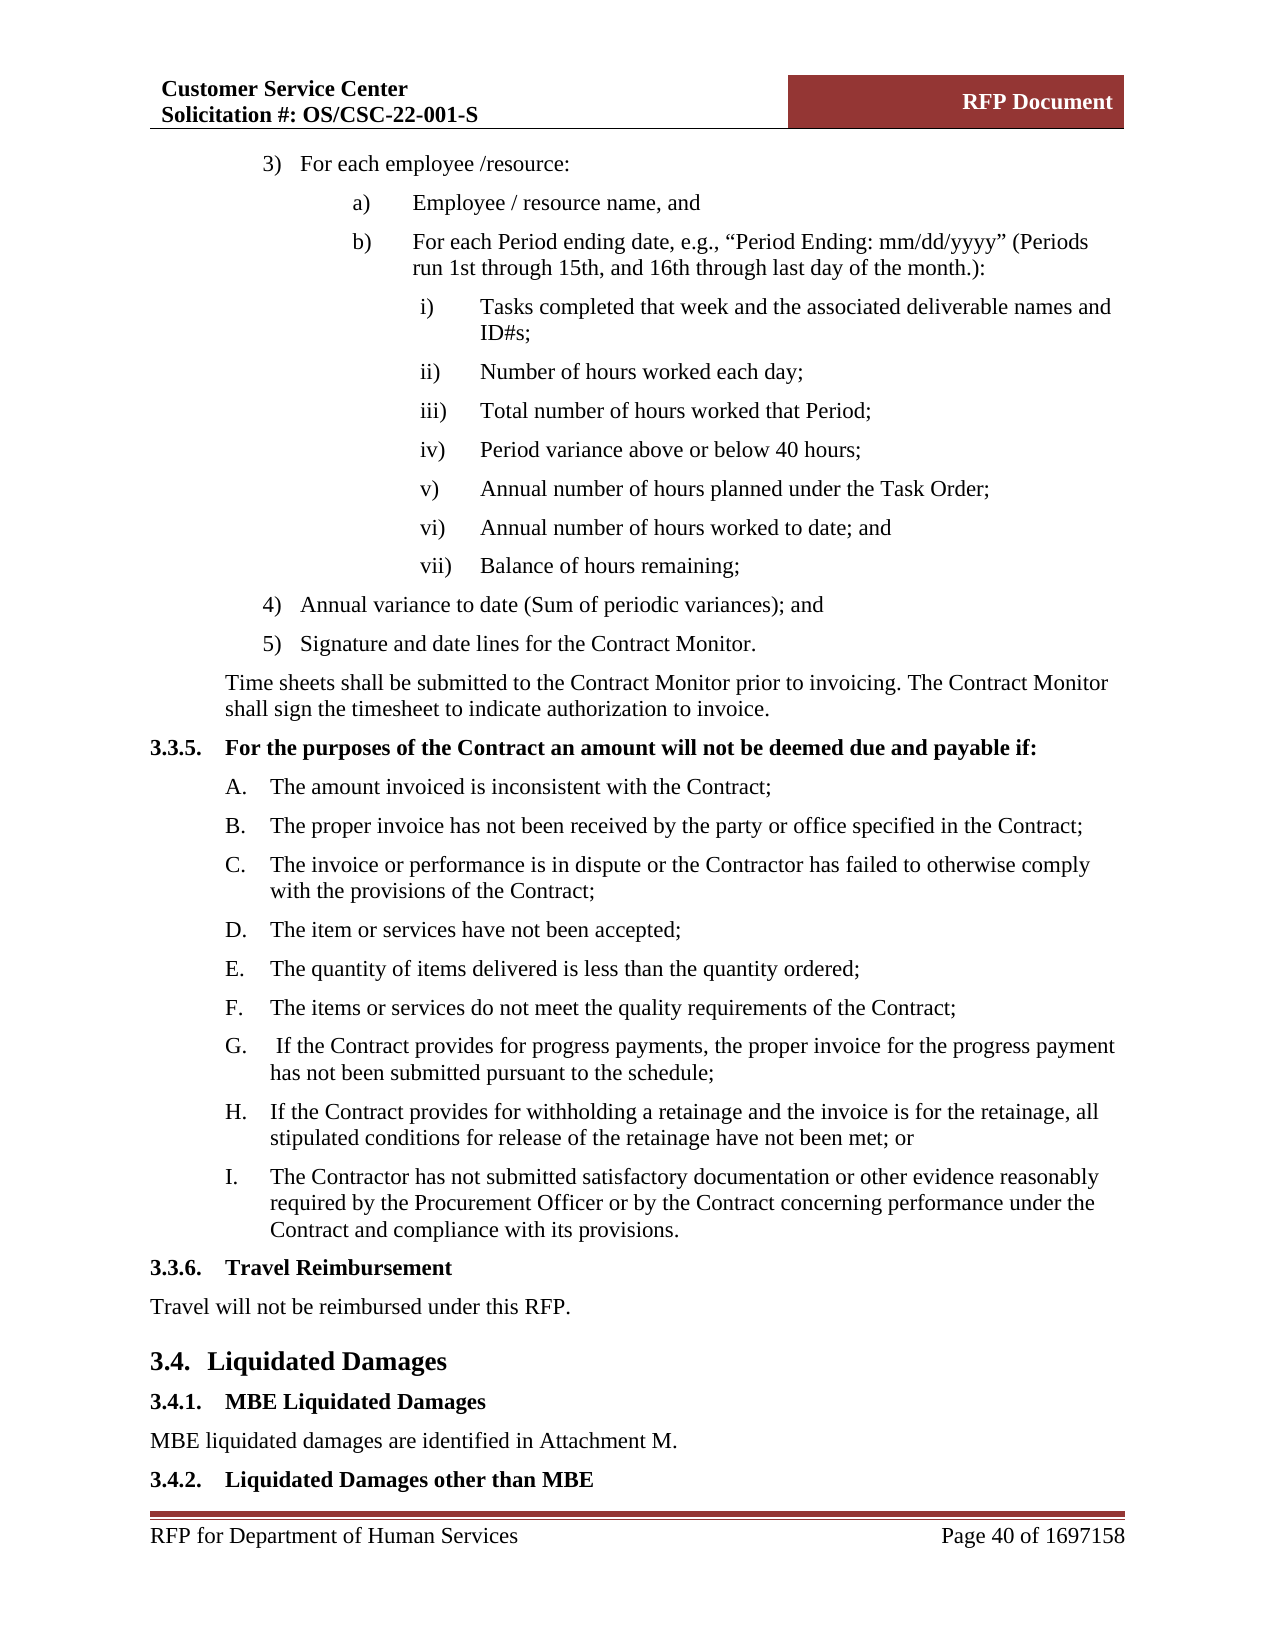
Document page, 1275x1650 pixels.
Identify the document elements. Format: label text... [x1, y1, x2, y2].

text Travel will not be reimbursed under this RFP. [150, 1293, 1125, 1320]
list Employee / resource name, and [352, 189, 1125, 215]
list The amount invoiced is inconsistent with the Contract; [225, 773, 1125, 799]
text MBE liquidated damages are identified in Attachment M. [150, 1427, 1125, 1453]
list The items or services do not meet the quality requirements of the Contract; [225, 994, 1125, 1020]
list If the Contract provides for withholding a retainage and the invoice is for the retainage, all stipulated conditions for release of the retainage have not been met; or [225, 1098, 1125, 1150]
subtitle For the purposes of the Contract an amount will not be deemed due and payable if: [150, 734, 1125, 761]
list Annual variance to date (Sum of periodic variances); and [262, 591, 1125, 618]
list For each employee /resource: [262, 150, 1125, 176]
list Number of hours worked each day; [420, 358, 1125, 384]
subtitle Travel Reimbursement [150, 1254, 1125, 1281]
list The item or services have not been accepted; [225, 916, 1125, 942]
list The invoice or performance is in dispute or the Contractor has failed to otherwise comply with the provisions of the Contract; [225, 851, 1125, 903]
list Balance of hours remaining; [420, 552, 1125, 579]
list If the Contract provides for progress payments, the proper invoice for the progress payment has not been submitted pursuant to the schedule; [225, 1032, 1125, 1085]
subtitle MBE Liquidated Damages [150, 1388, 1125, 1415]
list The proper invoice has not been received by the party or office specified in the Contract; [225, 812, 1125, 838]
list Annual number of hours planned under the Task Order; [420, 475, 1125, 501]
list Annual number of hours worked to date; and [420, 513, 1125, 540]
list Signature and date lines for the Contract Monitor. [262, 630, 1125, 656]
list Period variance above or below 40 hours; [420, 436, 1125, 462]
subtitle Liquidated Damages [150, 1345, 1125, 1376]
list The quantity of items delivered is less than the quantity ordered; [225, 955, 1125, 981]
list Tasks completed that week and the associated deliverable names and ID#s; [420, 293, 1125, 346]
list The Contractor has not submitted satisfactory documentation or other evidence reasonably required by the Procurement Officer or by the Contract concerning performance under the Contract and compliance with its provisions. [225, 1163, 1125, 1242]
subtitle Liquidated Damages other than MBE [150, 1466, 1125, 1492]
list Total number of hours worked that Period; [420, 397, 1125, 423]
list Time sheets shall be submitted to the Contract Monitor prior to invoicing. The Contract Monitor shall sign the timesheet to indicate authorization to invoice. [225, 669, 1125, 722]
list For each Period ending date, e.g., “Period Ending: mm/dd/yyyy” (Periods run 1st through 15th, and 16th through last day of the month.): [352, 228, 1125, 280]
